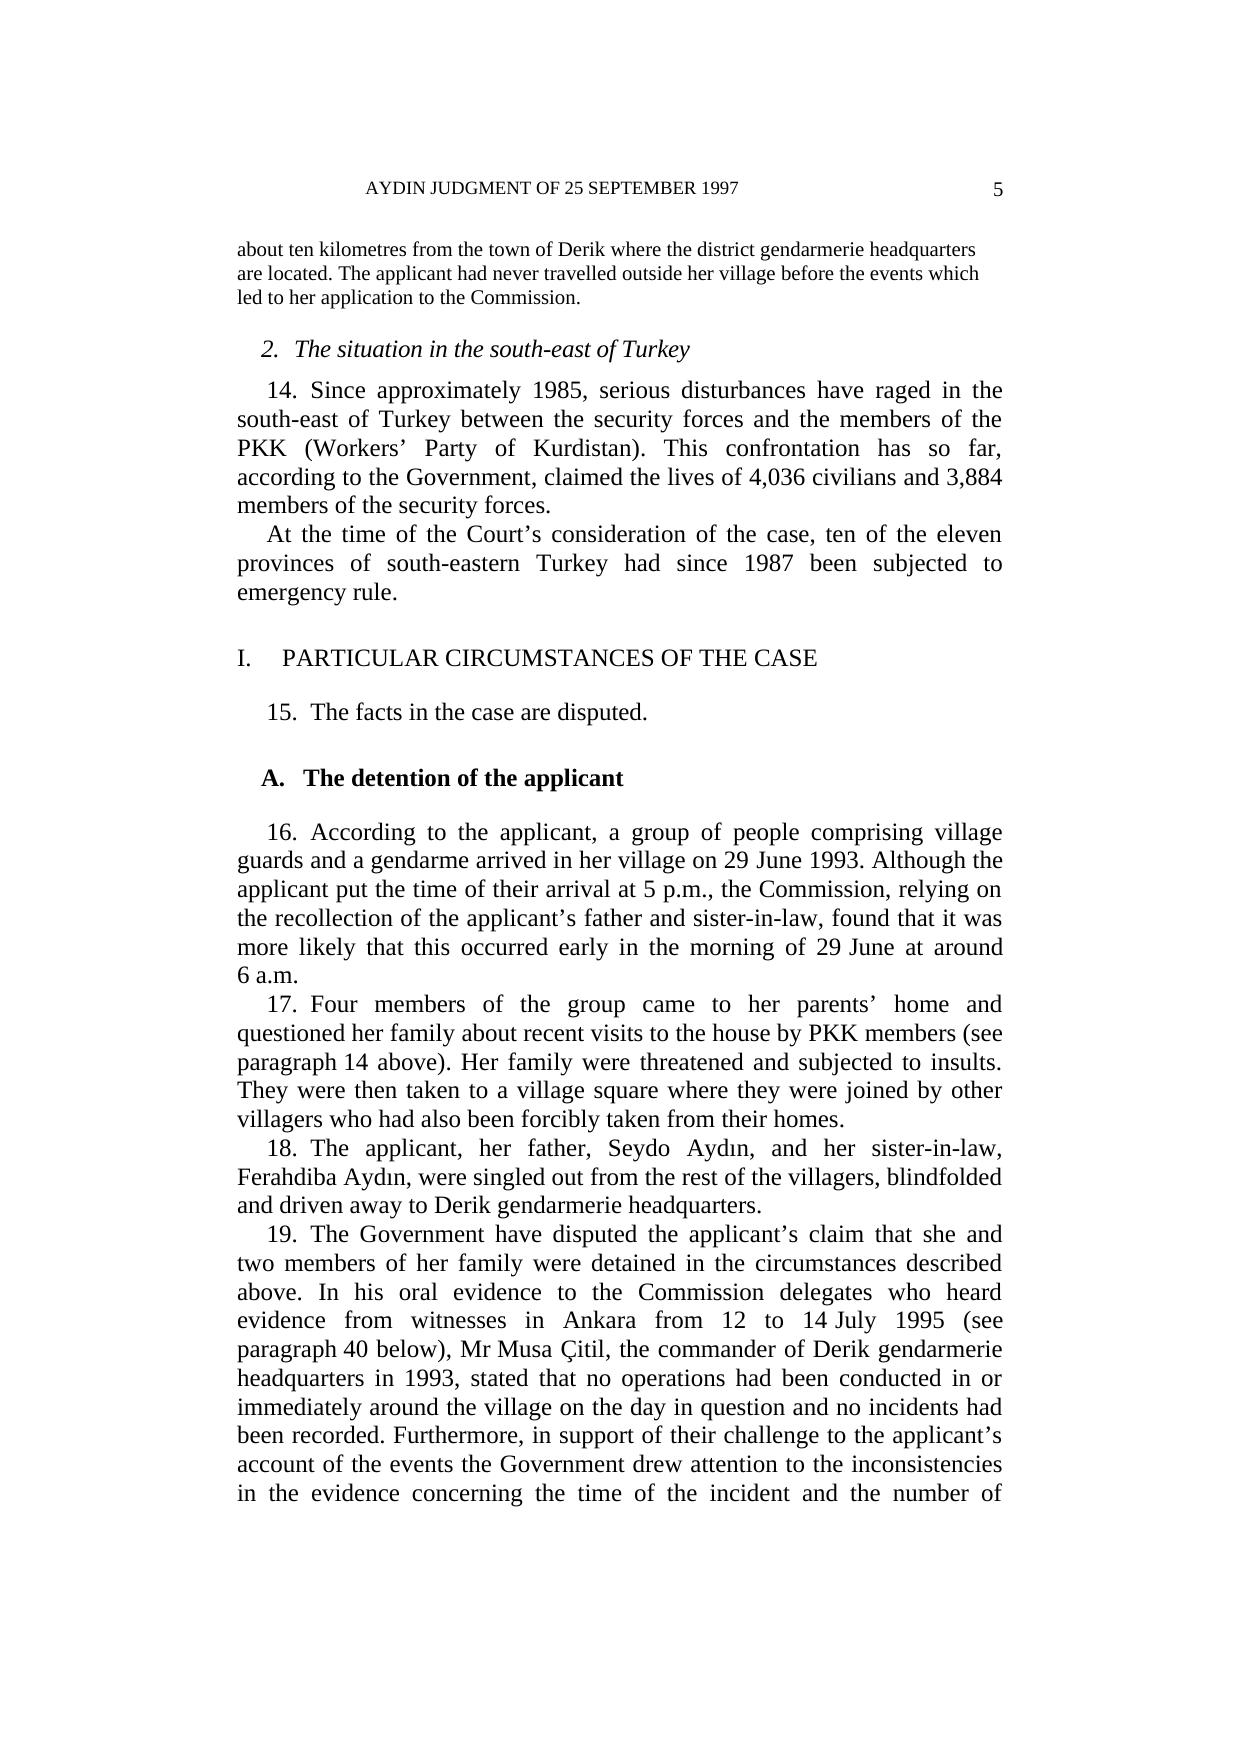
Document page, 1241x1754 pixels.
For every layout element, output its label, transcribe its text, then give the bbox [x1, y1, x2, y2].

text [237, 1219, 1003, 1507]
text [237, 237, 1003, 309]
text 2. The situation in the south-east of [261, 334, 1003, 363]
text At the time of the Court’s consideration of the case, ten of the eleven provinces of south-eastern had since 1987 been subjected to emergency rule. [237, 519, 1003, 605]
text 17. Four members of the group came to her parents’ home and questioned her family about recent visits to the house by PKK members (see paragraph 14 above). Her family were threatened and subjected to insults. They were then taken to a village square where they were joined by other villagers who had also been forcibly taken from their homes. [237, 989, 1003, 1133]
text A. The detention of the applicant [261, 763, 1003, 792]
text 14. Since approximately 1985, serious disturbances have raged in the south-east of between the security forces and the members of the PKK (Workers’ Party of Kurdistan). This confrontation has so far, according to the Government, claimed the lives of 4,036 civilians and 3,884 members of the security forces. [237, 375, 1003, 519]
text I. Particular circumstances of the case [237, 643, 1003, 672]
text 15. The facts in the case are disputed. [237, 697, 1003, 725]
text 16. According to the applicant, a group of people comprising village guards and a gendarme arrived in her village on 29 June 1993. Although the applicant put the time of their arrival at 5 p.m., the Commission, relying on the recollection of the applicant’s father and sister-in-law, found that it was more likely that this occurred early in the morning of 29 June at around 6 a.m. [237, 817, 1003, 989]
text 18. The applicant, her father, Seydo Aydın, and her sister-in-law, Ferahdiba Aydın, were singled out from the rest of the villagers, blindfolded and driven away to Derik gendarmerie headquarters. [237, 1133, 1003, 1219]
